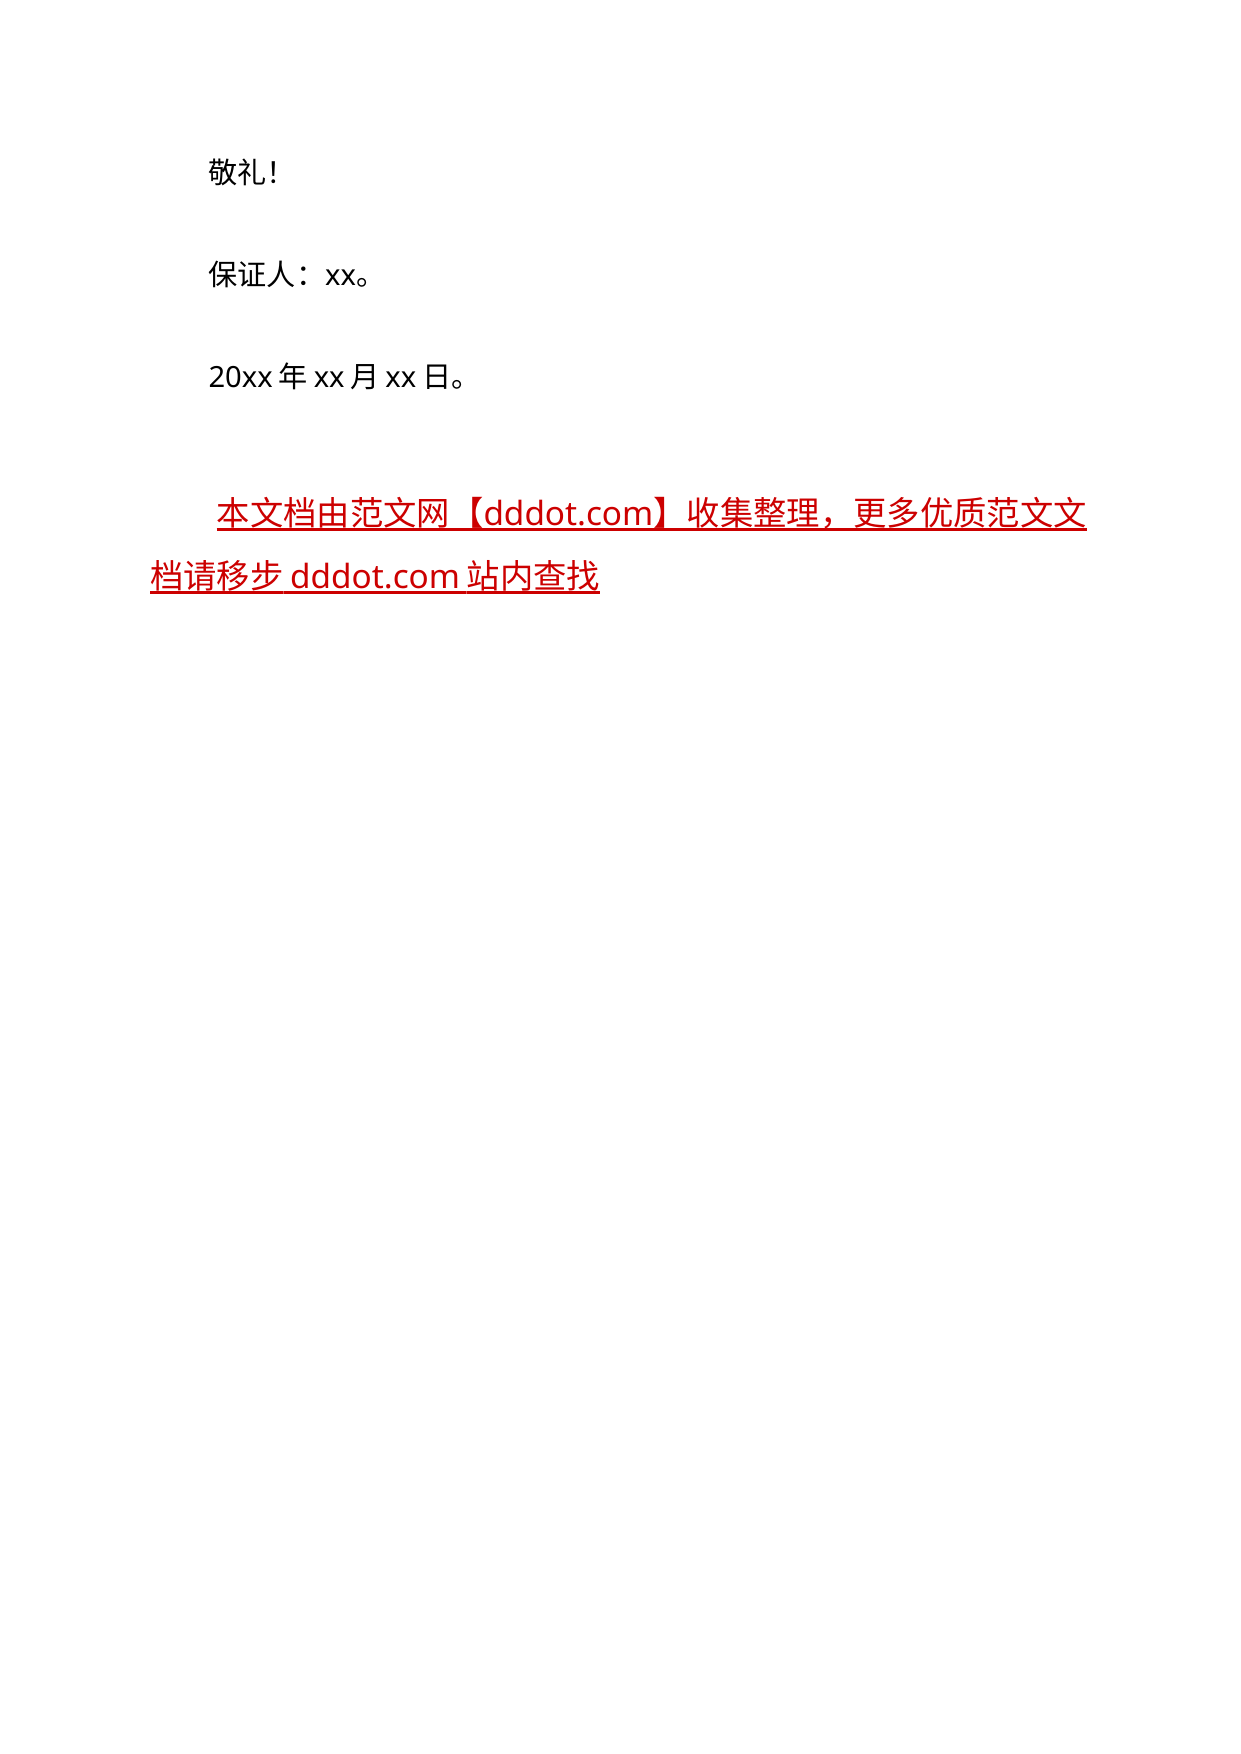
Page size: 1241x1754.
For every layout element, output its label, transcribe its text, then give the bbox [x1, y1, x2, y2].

text 本文档由范文网【dddot.com】收集整理，更多优质范文文档请移步dddot.com站内查找 [150, 487, 1090, 598]
text 20xx年xx月xx日。 [150, 354, 1090, 396]
text 敬礼！ [150, 150, 1090, 192]
text 保证人：xx。 [150, 252, 1090, 294]
